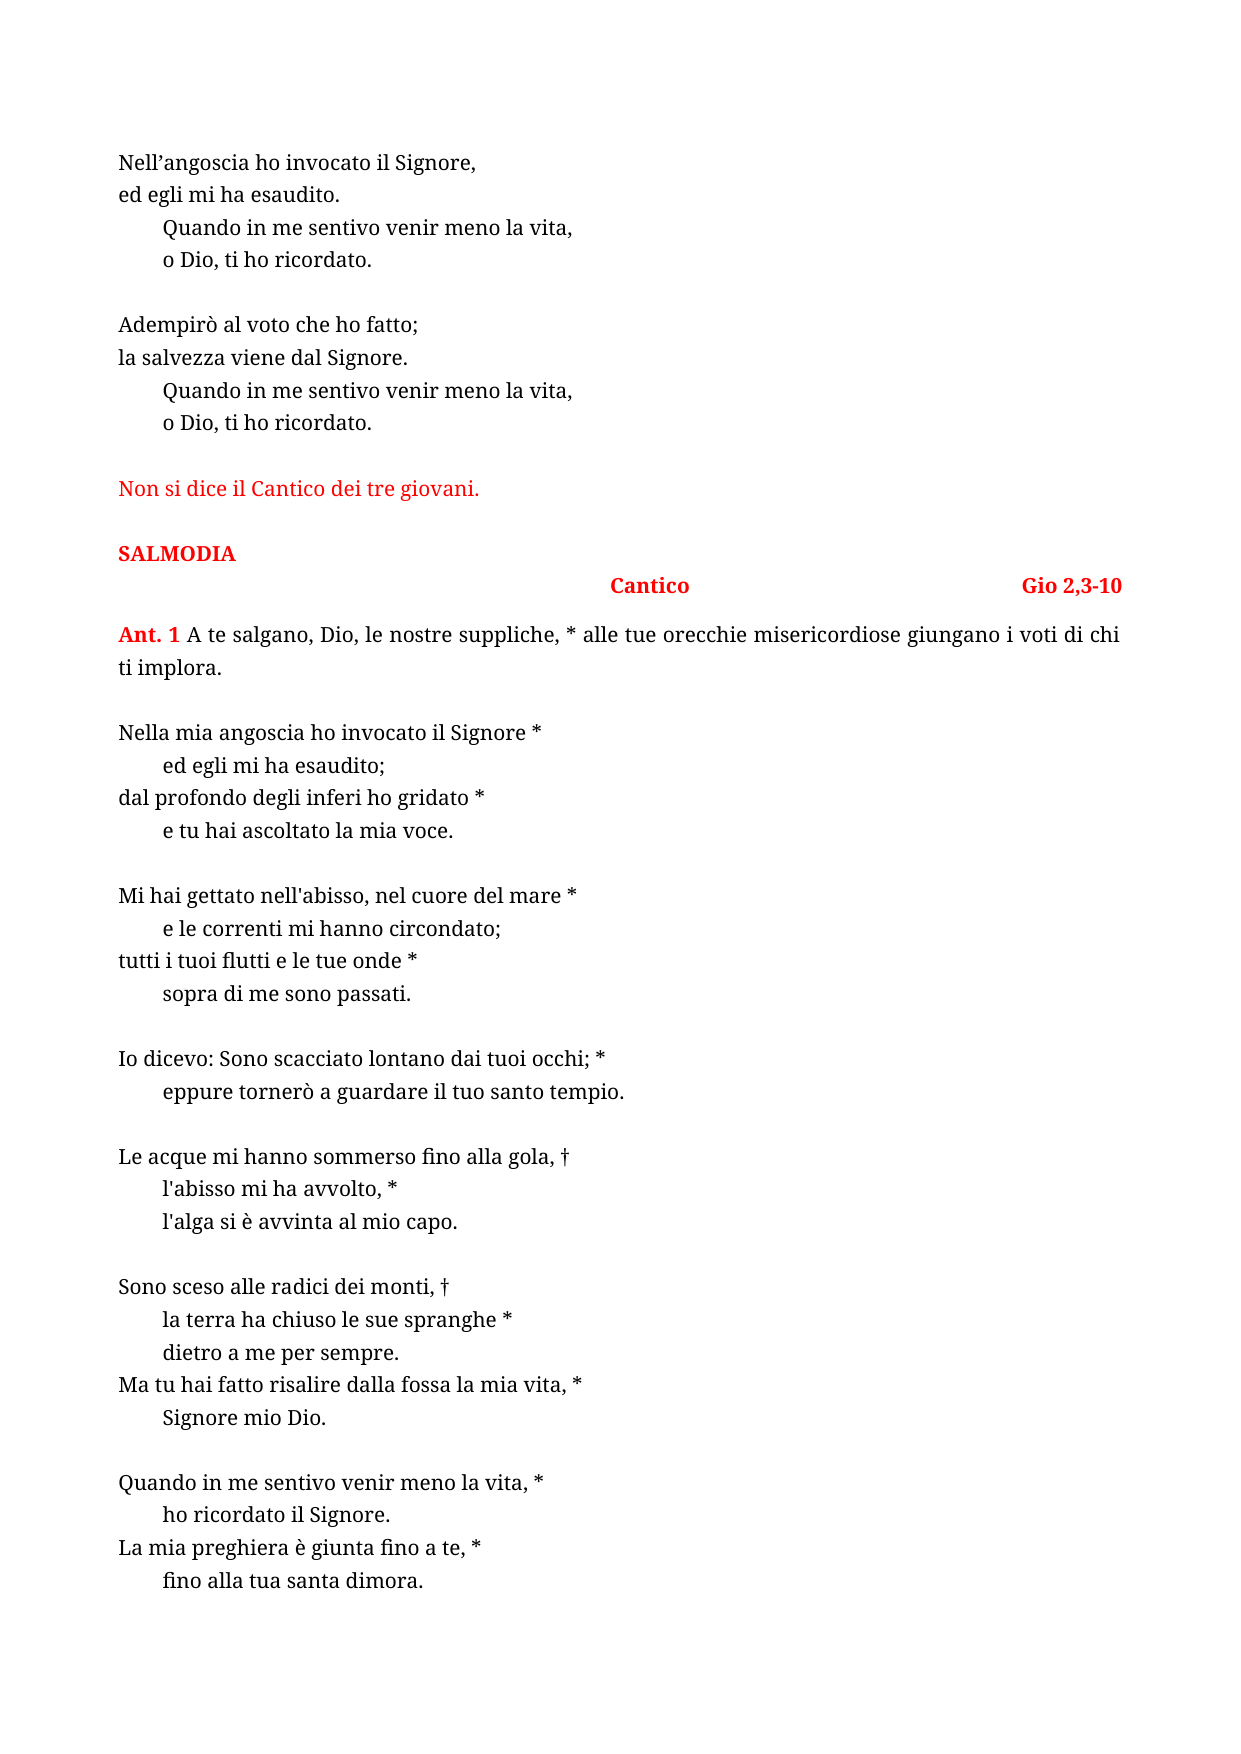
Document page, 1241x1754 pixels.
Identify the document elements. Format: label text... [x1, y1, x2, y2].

text Non si dice il Cantico dei tre giovani. [118, 474, 1122, 502]
text dietro a me per sempre. [118, 1338, 1122, 1366]
text Quando in me sentivo venir meno la vita, [118, 213, 1122, 241]
text ed egli mi ha esaudito. [118, 180, 1122, 209]
text dal profondo degli inferi ho gridato * [118, 783, 1122, 812]
text ho ricordato il Signore. [118, 1501, 1122, 1529]
text Io dicevo: Sono scacciato lontano dai tuoi occhi; * [118, 1044, 1122, 1073]
text o Dio, ti ho ricordato. [118, 245, 1122, 274]
text e tu hai ascoltato la mia voce. [118, 816, 1122, 844]
text La mia preghiera è giunta fino a te, * [118, 1533, 1122, 1562]
text Nell’angoscia ho invocato il Signore, [118, 148, 1122, 176]
text tutti i tuoi flutti e le tue onde * [118, 946, 1122, 975]
text l'abisso mi ha avvolto, * [118, 1174, 1122, 1203]
text la terra ha chiuso le sue spranghe * [118, 1305, 1122, 1333]
text eppure tornerò a guardare il tuo santo tempio. [118, 1077, 1122, 1105]
text la salvezza viene dal Signore. [118, 343, 1122, 372]
text sopra di me sono passati. [118, 979, 1122, 1007]
text Ma tu hai fatto risalire dalla fossa la mia vita, * [118, 1370, 1122, 1399]
text Mi hai gettato nell'abisso, nel cuore del mare * [118, 881, 1122, 909]
text Nella mia angoscia ho invocato il Signore * [118, 718, 1122, 747]
text Adempirò al voto che ho fatto; [118, 311, 1122, 339]
text Signore mio Dio. [118, 1403, 1122, 1431]
text Ant. 1 A te salgano, Dio, le nostre suppliche, * alle tue orecchie misericordiose giungano i voti di chi ti implora. [118, 620, 1122, 681]
text l'alga si è avvinta al mio capo. [118, 1207, 1122, 1236]
text e le correnti mi hanno circondato; [118, 914, 1122, 942]
text Le acque mi hanno sommerso fino alla gola, † [118, 1142, 1122, 1170]
text SALMODIA [118, 539, 1122, 567]
text Cantico Gio 2,3-10 [118, 571, 1122, 600]
text Quando in me sentivo venir meno la vita, [118, 376, 1122, 404]
text Sono sceso alle radici dei monti, † [118, 1272, 1122, 1301]
text Quando in me sentivo venir meno la vita, * [118, 1468, 1122, 1496]
text ed egli mi ha esaudito; [118, 751, 1122, 779]
text fino alla tua santa dimora. [118, 1566, 1122, 1594]
text o Dio, ti ho ricordato. [118, 408, 1122, 437]
